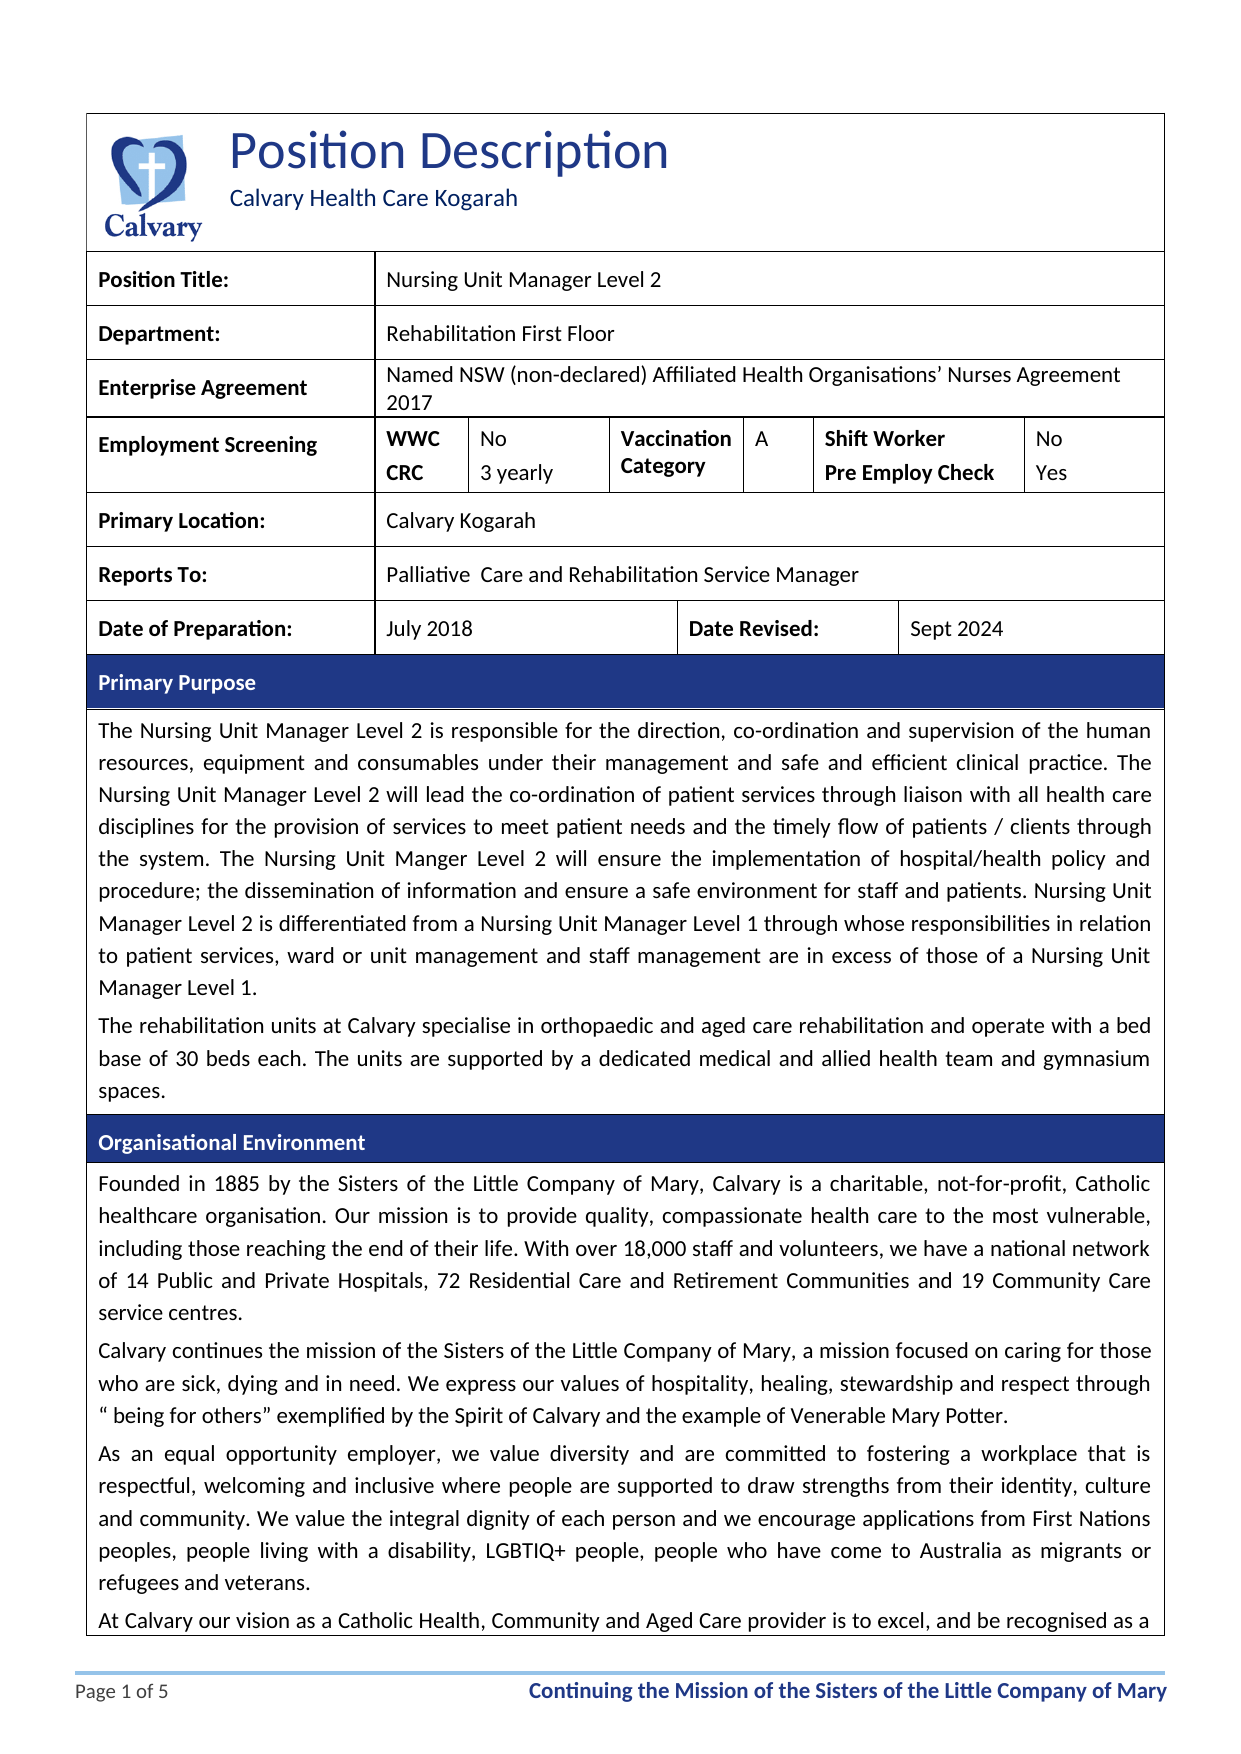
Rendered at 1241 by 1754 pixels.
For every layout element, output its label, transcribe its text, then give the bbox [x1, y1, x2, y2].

table_header Nursing Unit Manager Level 2 [376, 252, 1164, 305]
table_cell Shift Worker Pre Employ Check [814, 418, 1024, 492]
table_cell Enterprise Agreement [87, 360, 374, 416]
table_cell Reports To: [87, 547, 374, 600]
table_cell Rehabilitation First Floor [376, 306, 1164, 359]
table_cell Date of Preparation: [87, 601, 374, 654]
table_cell Palliative Care and Rehabilitation Service Manager [376, 547, 1164, 600]
table_cell No Yes [1025, 418, 1164, 492]
table_cell Calvary Kogarah [376, 493, 1164, 546]
table_header Position Description Calvary Health Care Kogarah [219, 114, 1164, 251]
table_cell Date Revised: [678, 601, 898, 654]
table_header [87, 114, 218, 251]
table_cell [87, 1163, 1164, 1634]
table_cell July 2018 [376, 601, 677, 654]
table_cell WWC CRC [376, 418, 468, 492]
table_header Position Title: [87, 252, 374, 305]
table_cell No 3 yearly [469, 418, 609, 492]
table_cell The Nursing Unit Manager Level 2 is responsible for the direction, co-ordination and supervision of the human resources, equipment and consumables under their management and safe and efficient clinical practice. The Nursing Unit Manager Level 2 will lead the co-ordination of patient services through liaison with all health care disciplines for the provision of services to meet patient needs and the timely flow of patients / clients through the system. The Nursing Unit Manger Level 2 will ensure the implementation of hospital/health policy and procedure; the dissemination of information and ensure a safe environment for staff and patients. Nursing Unit Manager Level 2 is differentiated from a Nursing Unit Manager Level 1 through whose responsibilities in relation to patient services, ward or unit management and staff management are in excess of those of a Nursing Unit Manager Level 1. The rehabilitation units at Calvary specialise in orthopaedic and aged care rehabilitation and operate with a bed base of 30 beds each. The units are supported by a dedicated medical and allied health team and gymnasium spaces. [87, 710, 1164, 1114]
table_cell Named NSW (non-declared) Affiliated Health Organisations’ Nurses Agreement 2017 [376, 360, 1164, 416]
table_cell [87, 655, 1164, 708]
table_cell Employment Screening [87, 418, 374, 492]
table_cell Sept 2024 [899, 601, 1164, 654]
table_cell A [744, 418, 813, 492]
table_cell Organisational Environment [87, 1115, 1164, 1162]
table_cell Vaccination Category [610, 418, 743, 492]
table_cell Primary Location: [87, 493, 374, 546]
table_cell Department: [87, 306, 374, 359]
